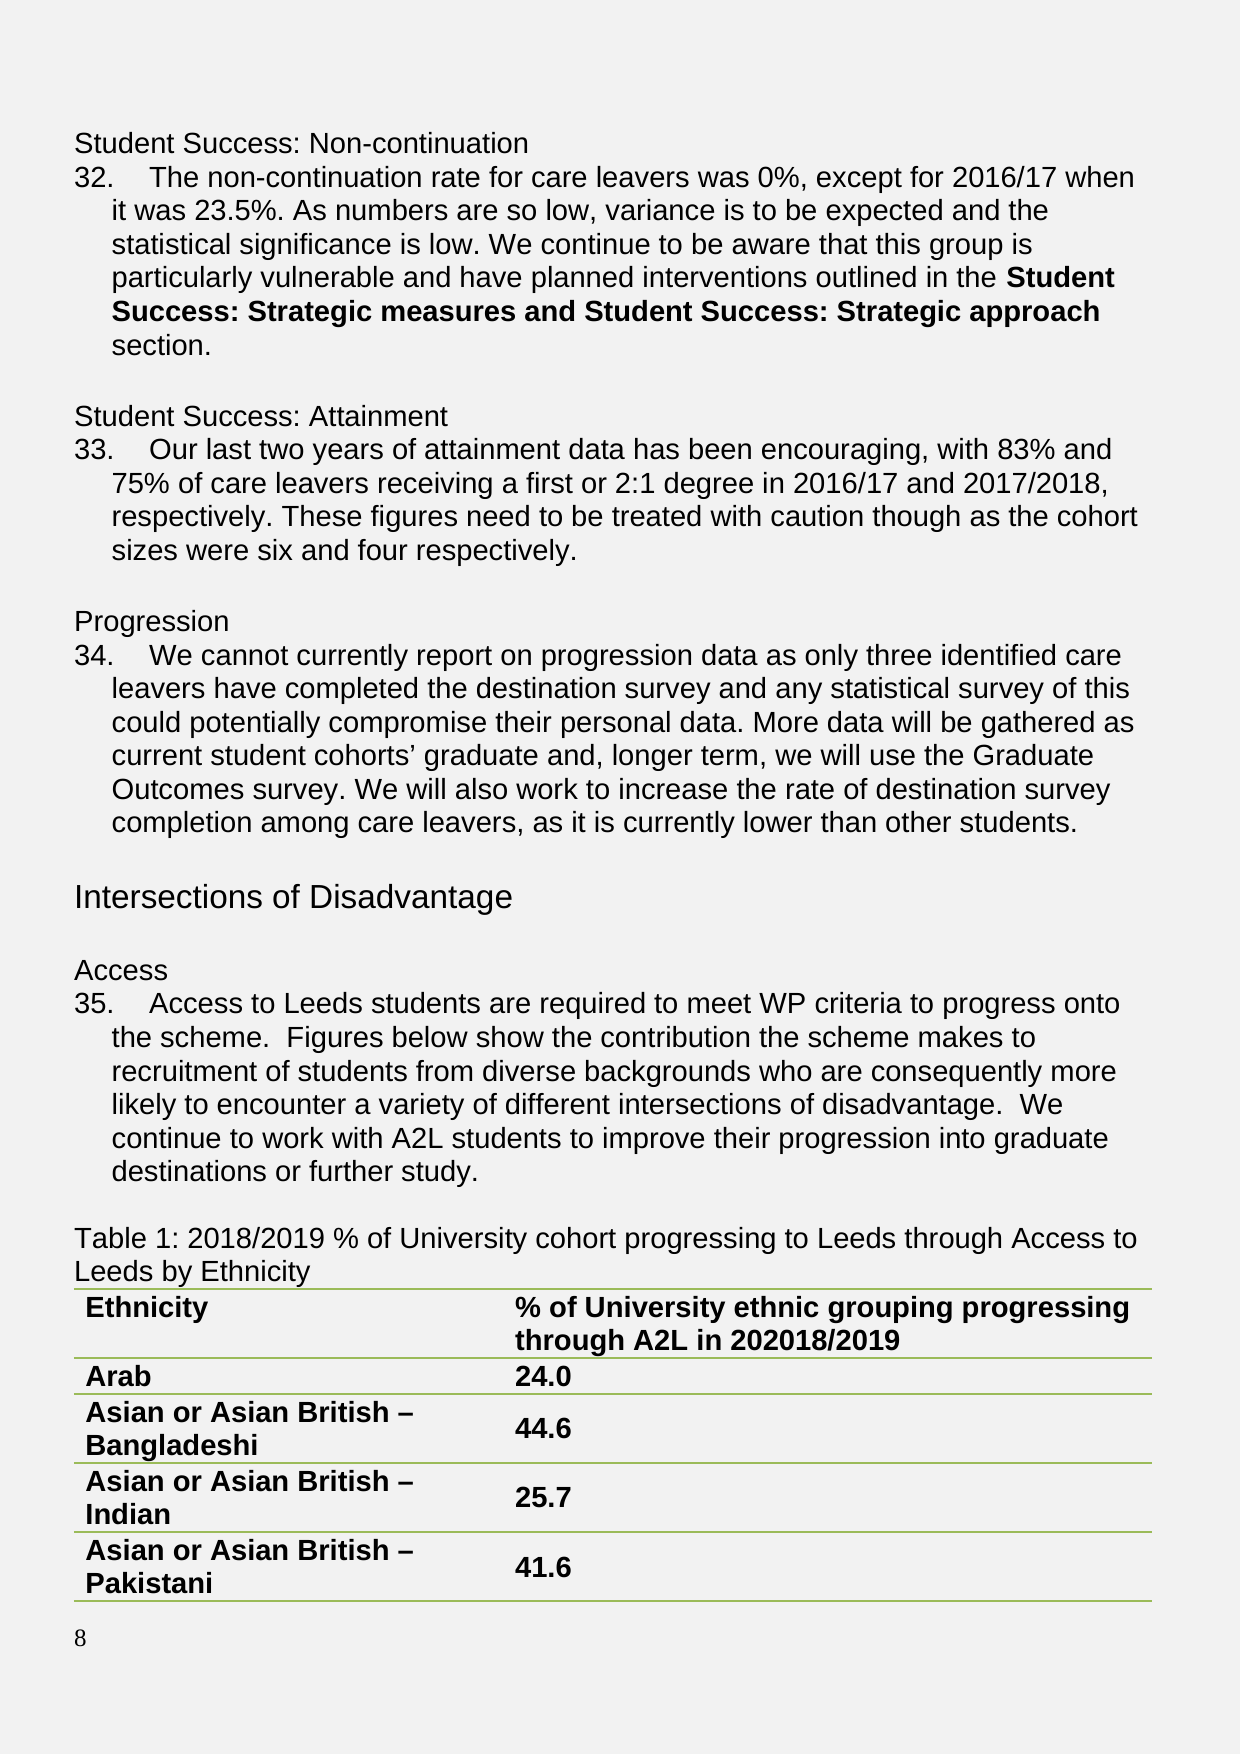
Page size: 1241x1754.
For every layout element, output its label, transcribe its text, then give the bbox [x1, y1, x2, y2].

table_header Ethnicity [74, 1290, 504, 1357]
table_cell 44.6 [504, 1395, 1152, 1462]
table_cell Arab [74, 1359, 504, 1392]
table_cell Asian or Asian British – Pakistani [74, 1533, 504, 1600]
subtitle Intersections of Disadvantage [74, 877, 1152, 915]
subtitle Student Success: Non-continuation [74, 126, 1152, 160]
list The non-continuation rate for care leavers was 0%, except for 2016/17 when it was 23.5%. As numbers are so low, variance is to be expected and the statistical significance is low. We continue to be aware that this group is particularly vulnerable and have planned interventions outlined in the Student Success: Strategic measures and Student Success: Strategic approach section. [74, 160, 1152, 361]
list Our last two years of attainment data has been encouraging, with 83% and 75% of care leavers receiving a first or 2:1 degree in 2016/17 and 2017/2018, respectively. These figures need to be treated with caution though as the cohort sizes were six and four respectively. [74, 432, 1152, 567]
subtitle Progression [74, 604, 1152, 638]
table_header % of University ethnic grouping progressing through A2L in 202018/2019 [504, 1290, 1152, 1357]
subtitle Table 1: 2018/2019 % of University cohort progressing to Leeds through Access to Leeds by Ethnicity [74, 1221, 1152, 1288]
table_cell Asian or Asian British – Indian [74, 1464, 504, 1531]
list Access to Leeds students are required to meet WP criteria to progress onto the scheme. Figures below show the contribution the scheme makes to recruitment of students from diverse backgrounds who are consequently more likely to encounter a variety of different intersections of disadvantage. We continue to work with A2L students to improve their progression into graduate destinations or further study. [74, 986, 1152, 1188]
subtitle Access [74, 953, 1152, 986]
table_cell 24.0 [504, 1359, 1152, 1392]
subtitle Student Success: Attainment [74, 399, 1152, 432]
table_cell 41.6 [504, 1533, 1152, 1600]
table_cell 25.7 [504, 1464, 1152, 1531]
table_cell Asian or Asian British – Bangladeshi [74, 1395, 504, 1462]
list We cannot currently report on progression data as only three identified care leavers have completed the destination survey and any statistical survey of this could potentially compromise their personal data. More data will be gathered as current student cohorts’ graduate and, longer term, we will use the Graduate Outcomes survey. We will also work to increase the rate of destination survey completion among care leavers, as it is currently lower than other students. [74, 638, 1152, 839]
